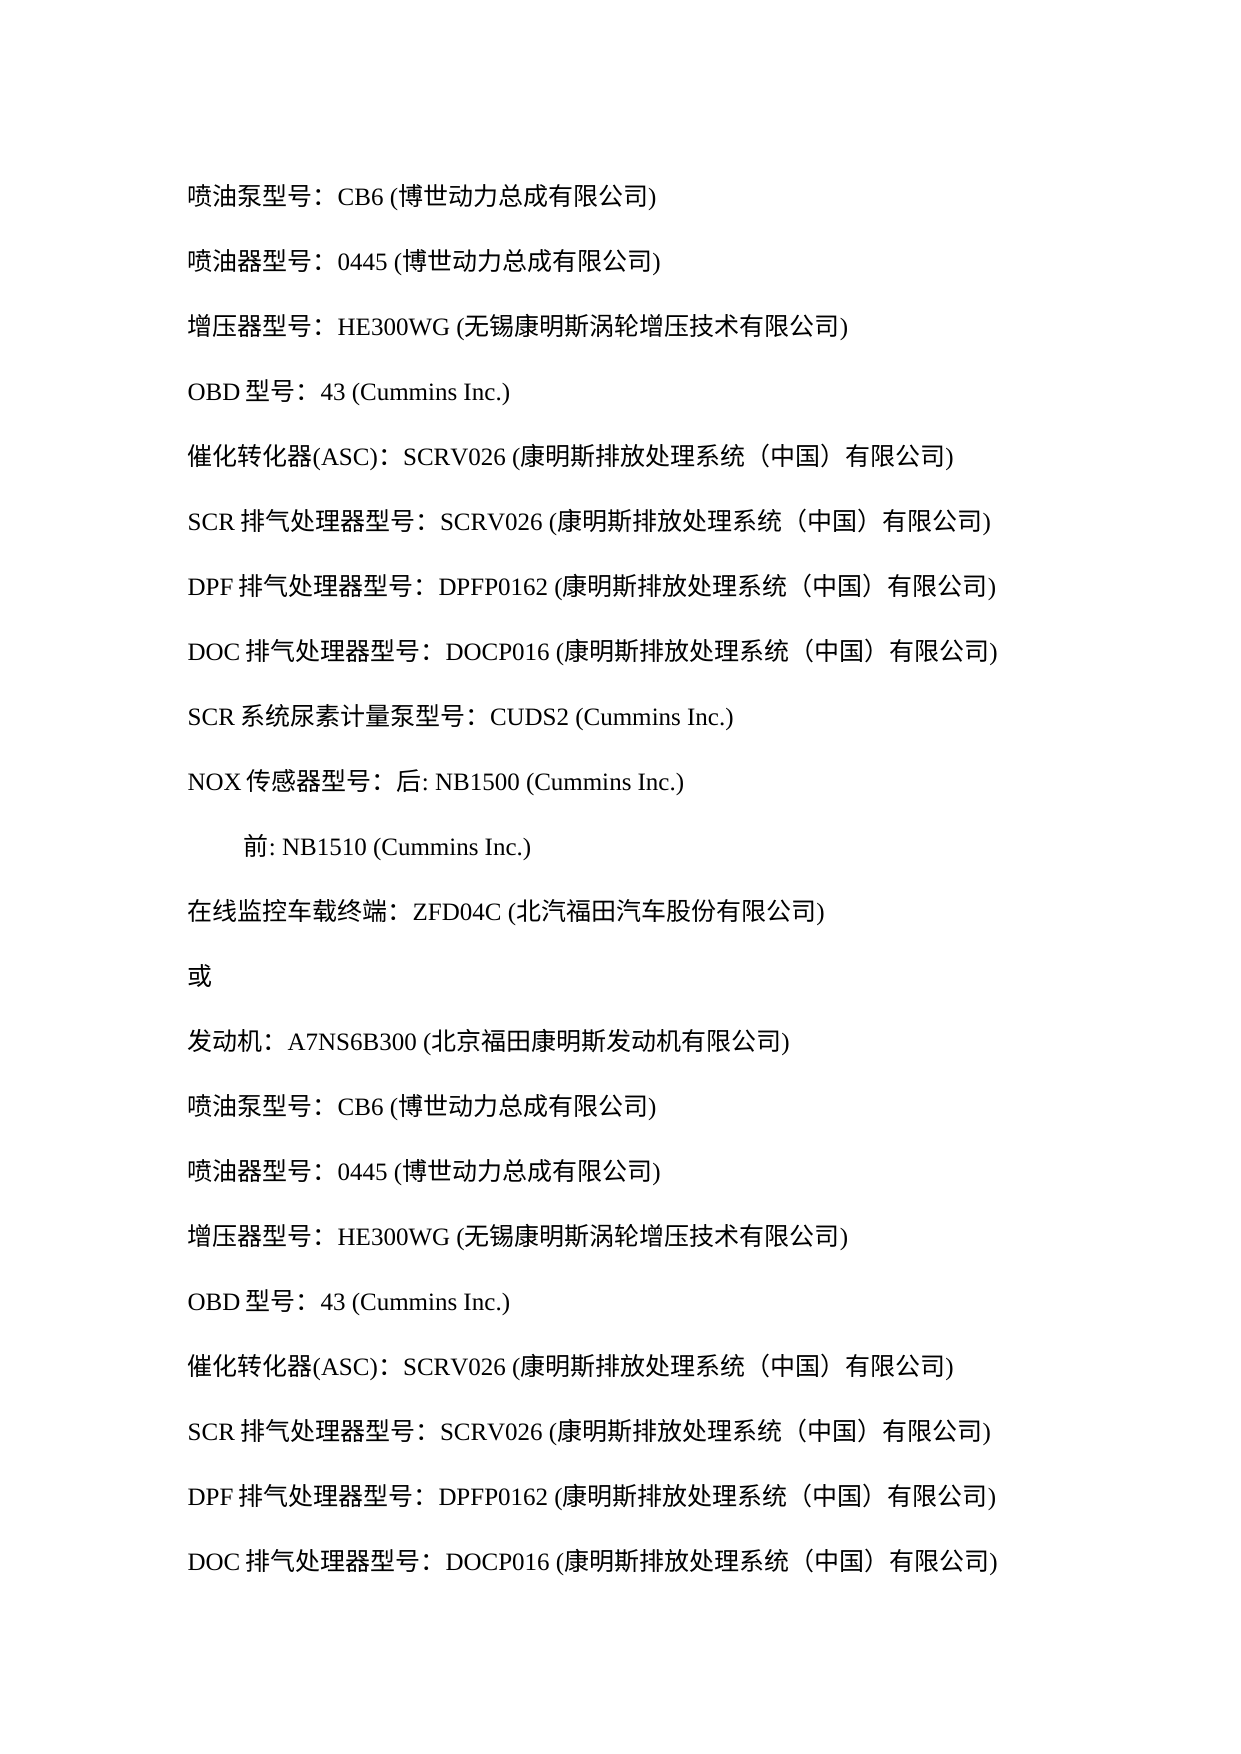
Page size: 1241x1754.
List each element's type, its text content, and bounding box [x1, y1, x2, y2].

text 喷油泵型号：CB6 (博世动力总成有限公司) [187, 162, 1053, 227]
text OBD型号：43 (Cummins Inc.) [187, 357, 1053, 422]
text DOC排气处理器型号：DOCP016 (康明斯排放处理系统（中国）有限公司) [187, 617, 1053, 682]
text SCR系统尿素计量泵型号：CUDS2 (Cummins Inc.) [187, 682, 1053, 747]
text 发动机：A7NS6B300 (北京福田康明斯发动机有限公司) [187, 1007, 1053, 1072]
text 在线监控车载终端：ZFD04C (北汽福田汽车股份有限公司) [187, 877, 1053, 942]
text 喷油器型号：0445 (博世动力总成有限公司) [187, 227, 1053, 292]
text SCR排气处理器型号：SCRV026 (康明斯排放处理系统（中国）有限公司) [187, 1397, 1053, 1462]
text 增压器型号：HE300WG (无锡康明斯涡轮增压技术有限公司) [187, 292, 1053, 357]
text NOX传感器型号：后: NB1500 (Cummins Inc.) [187, 747, 1053, 812]
text DOC排气处理器型号：DOCP016 (康明斯排放处理系统（中国）有限公司) [187, 1527, 1053, 1592]
text 或 [187, 942, 1053, 1007]
text 催化转化器(ASC)：SCRV026 (康明斯排放处理系统（中国）有限公司) [187, 1332, 1053, 1397]
text 前: NB1510 (Cummins Inc.) [187, 812, 1053, 877]
text 喷油器型号：0445 (博世动力总成有限公司) [187, 1137, 1053, 1202]
text SCR排气处理器型号：SCRV026 (康明斯排放处理系统（中国）有限公司) [187, 487, 1053, 552]
text 催化转化器(ASC)：SCRV026 (康明斯排放处理系统（中国）有限公司) [187, 422, 1053, 487]
text OBD型号：43 (Cummins Inc.) [187, 1267, 1053, 1332]
text 增压器型号：HE300WG (无锡康明斯涡轮增压技术有限公司) [187, 1202, 1053, 1267]
text 喷油泵型号：CB6 (博世动力总成有限公司) [187, 1072, 1053, 1137]
text DPF排气处理器型号：DPFP0162 (康明斯排放处理系统（中国）有限公司) [187, 1462, 1053, 1527]
text DPF排气处理器型号：DPFP0162 (康明斯排放处理系统（中国）有限公司) [187, 552, 1053, 617]
